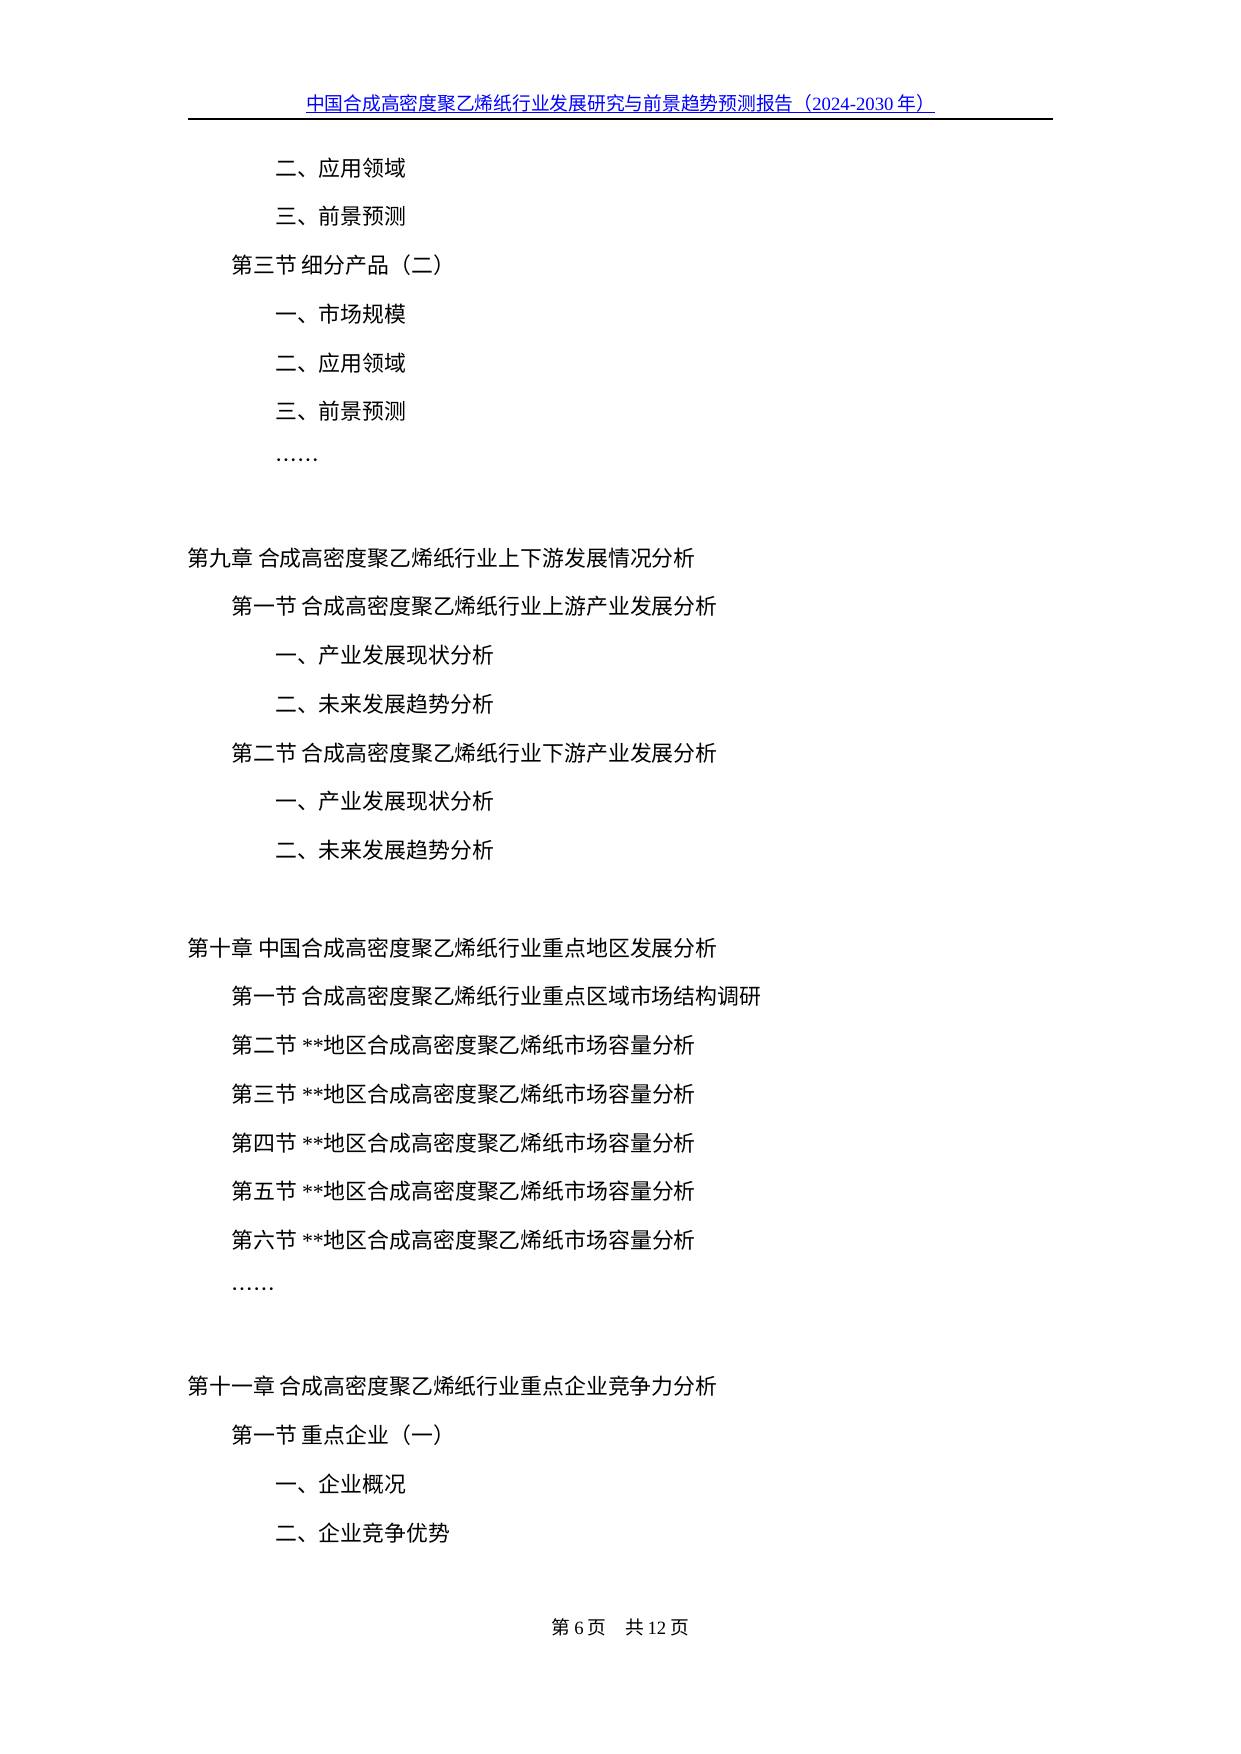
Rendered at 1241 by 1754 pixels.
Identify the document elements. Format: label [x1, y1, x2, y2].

text [187, 150, 1053, 1548]
